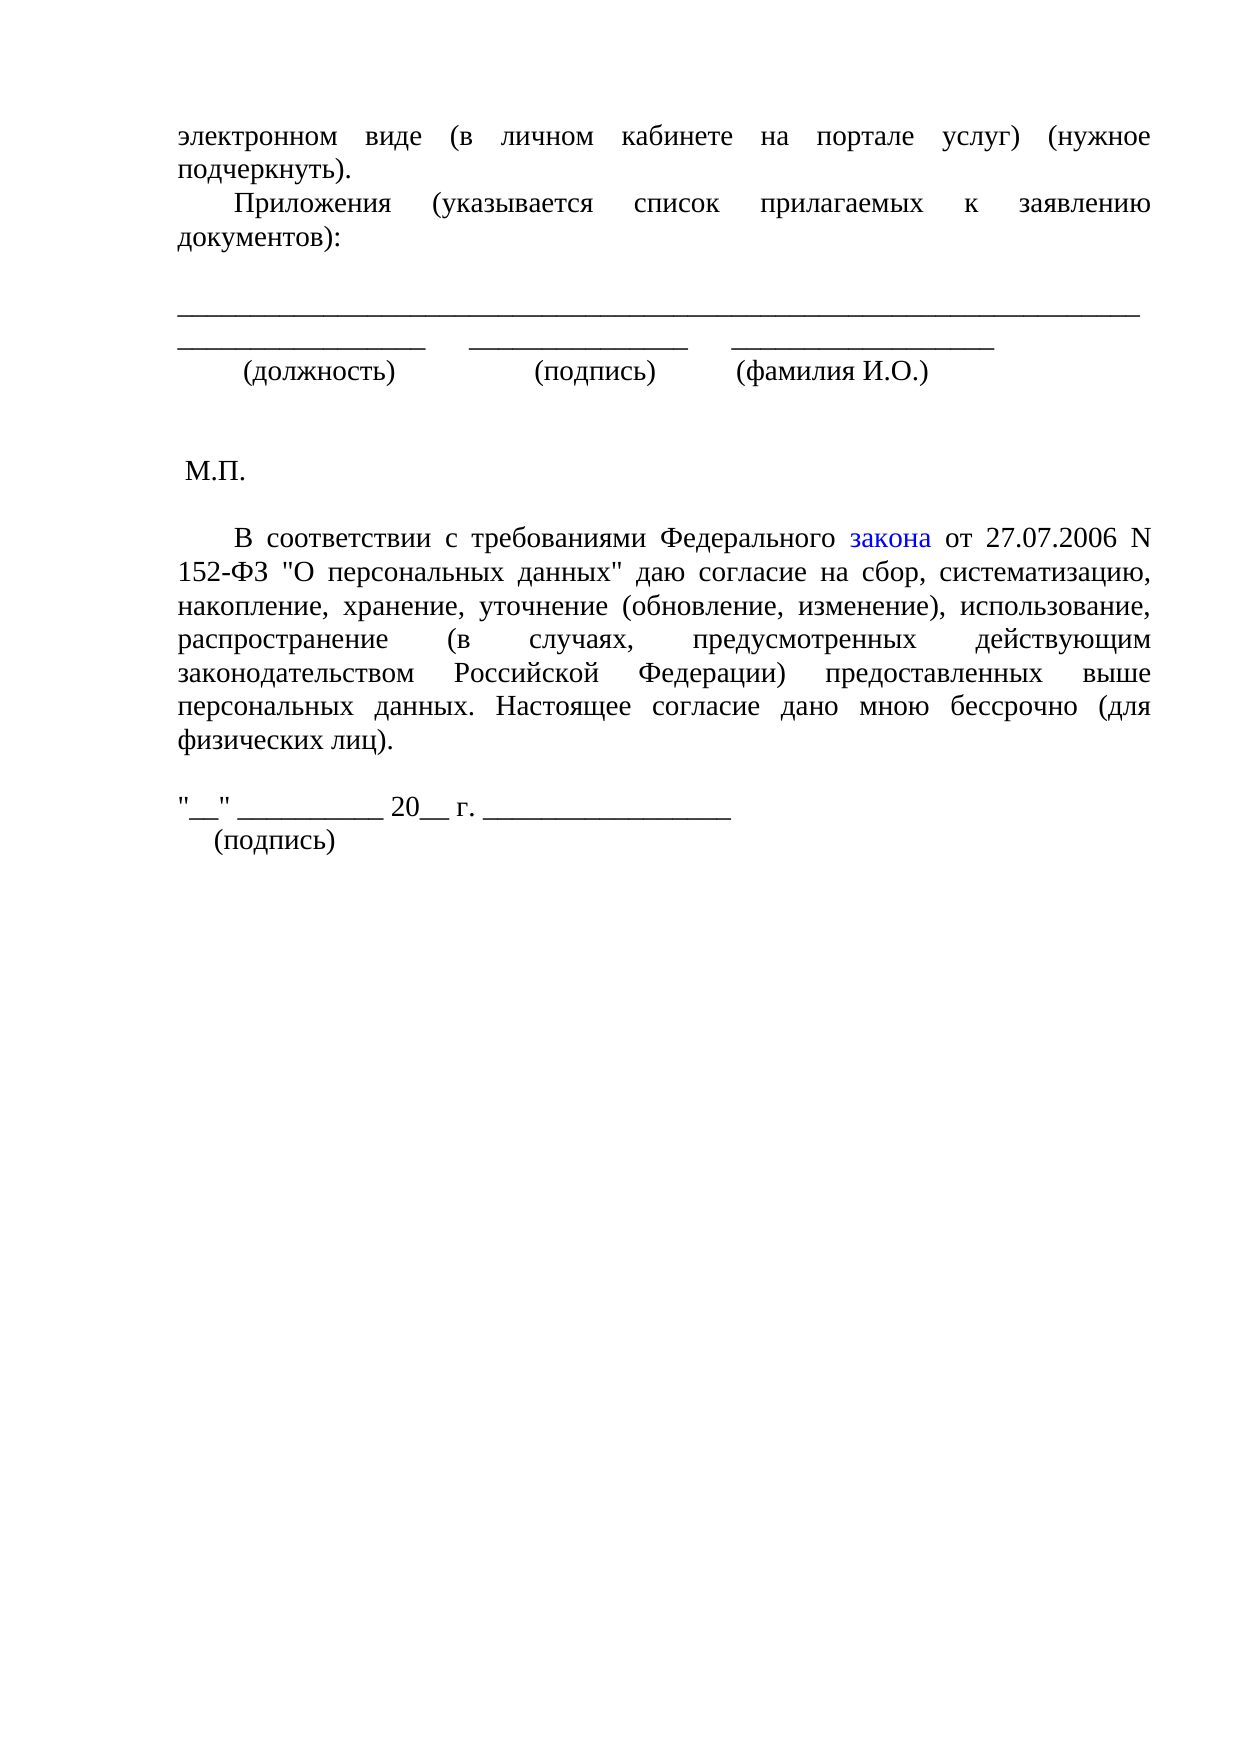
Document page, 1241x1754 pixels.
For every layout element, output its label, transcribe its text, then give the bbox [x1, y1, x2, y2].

text М.П. [177, 453, 1152, 487]
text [177, 118, 1152, 185]
text __________________________________________________________________ [177, 286, 1152, 319]
text Приложения (указывается список прилагаемых к заявлению документов): [177, 185, 1152, 252]
text (подпись) [177, 822, 1152, 856]
text (должность) (подпись) (фамилия И.О.) [177, 353, 1152, 386]
text В соответствии с требованиями Федерального закона от 27.07.2006 N 152-ФЗ "О персональных данных" даю согласие на сбор, систематизацию, накопление, хранение, уточнение (обновление, изменение), использование, распространение (в случаях, предусмотренных действующим законодательством Российской Федерации) предоставленных выше персональных данных. Настоящее согласие дано мною бессрочно (для физических лиц). [177, 521, 1152, 755]
text "__" __________ 20__ г. _________________ [177, 789, 1152, 822]
text _________________ _______________ __________________ [177, 319, 1152, 353]
